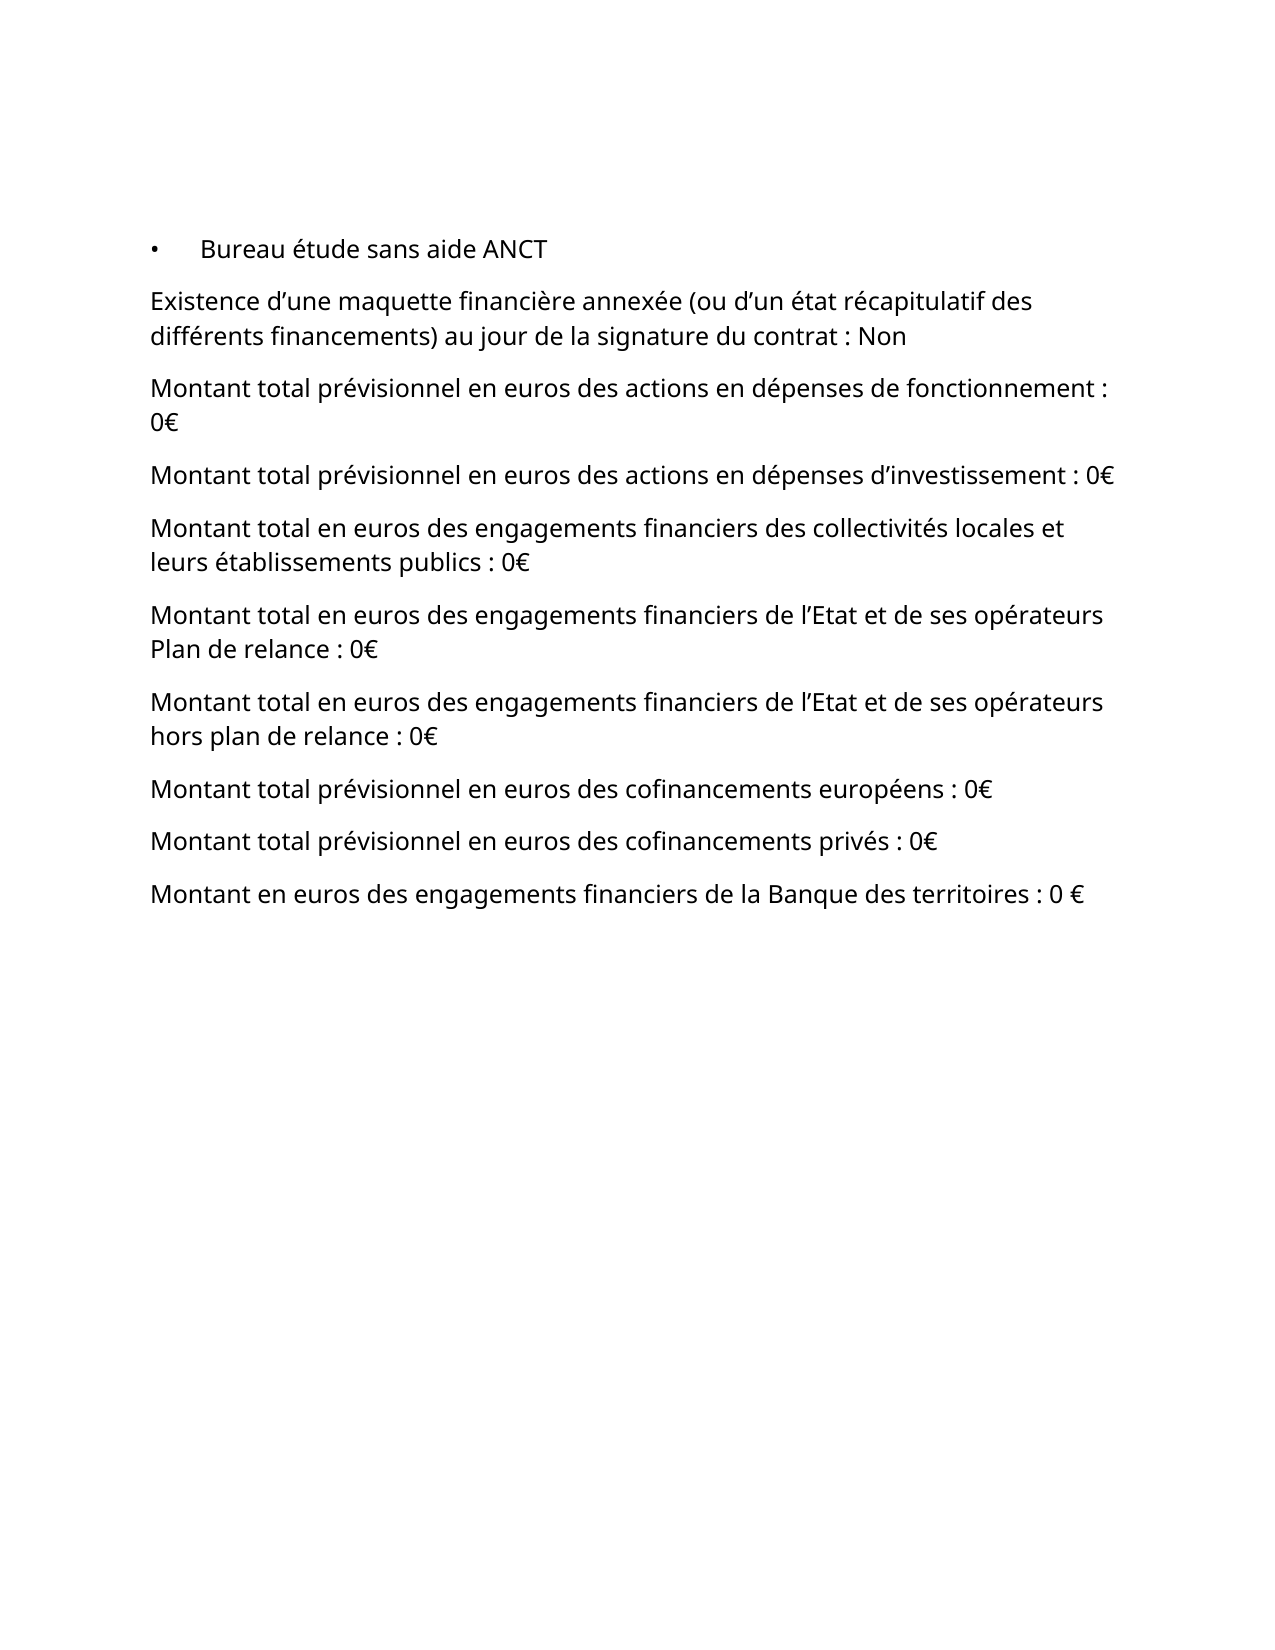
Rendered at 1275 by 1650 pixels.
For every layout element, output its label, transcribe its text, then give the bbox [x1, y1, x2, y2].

text Montant total en euros des engagements financiers des collectivités locales et leurs établissements publics : 0€ [150, 511, 1125, 579]
text Montant total prévisionnel en euros des cofinancements privés : 0€ [150, 824, 1125, 858]
text Montant total en euros des engagements financiers de l’Etat et de ses opérateurs Plan de relance : 0€ [150, 597, 1125, 666]
text Montant total en euros des engagements financiers de l’Etat et de ses opérateurs hors plan de relance : 0€ [150, 684, 1125, 752]
text Montant total prévisionnel en euros des actions en dépenses d’investissement : 0€ [150, 458, 1125, 492]
text Existence d’une maquette financière annexée (ou d’un état récapitulatif des différents financements) au jour de la signature du contrat : Non [150, 284, 1125, 352]
text Montant en euros des engagements financiers de la Banque des territoires : 0 € [150, 877, 1125, 911]
list Bureau étude sans aide ANCT [150, 231, 1125, 265]
text Montant total prévisionnel en euros des cofinancements européens : 0€ [150, 771, 1125, 805]
text Montant total prévisionnel en euros des actions en dépenses de fonctionnement : 0€ [150, 371, 1125, 439]
